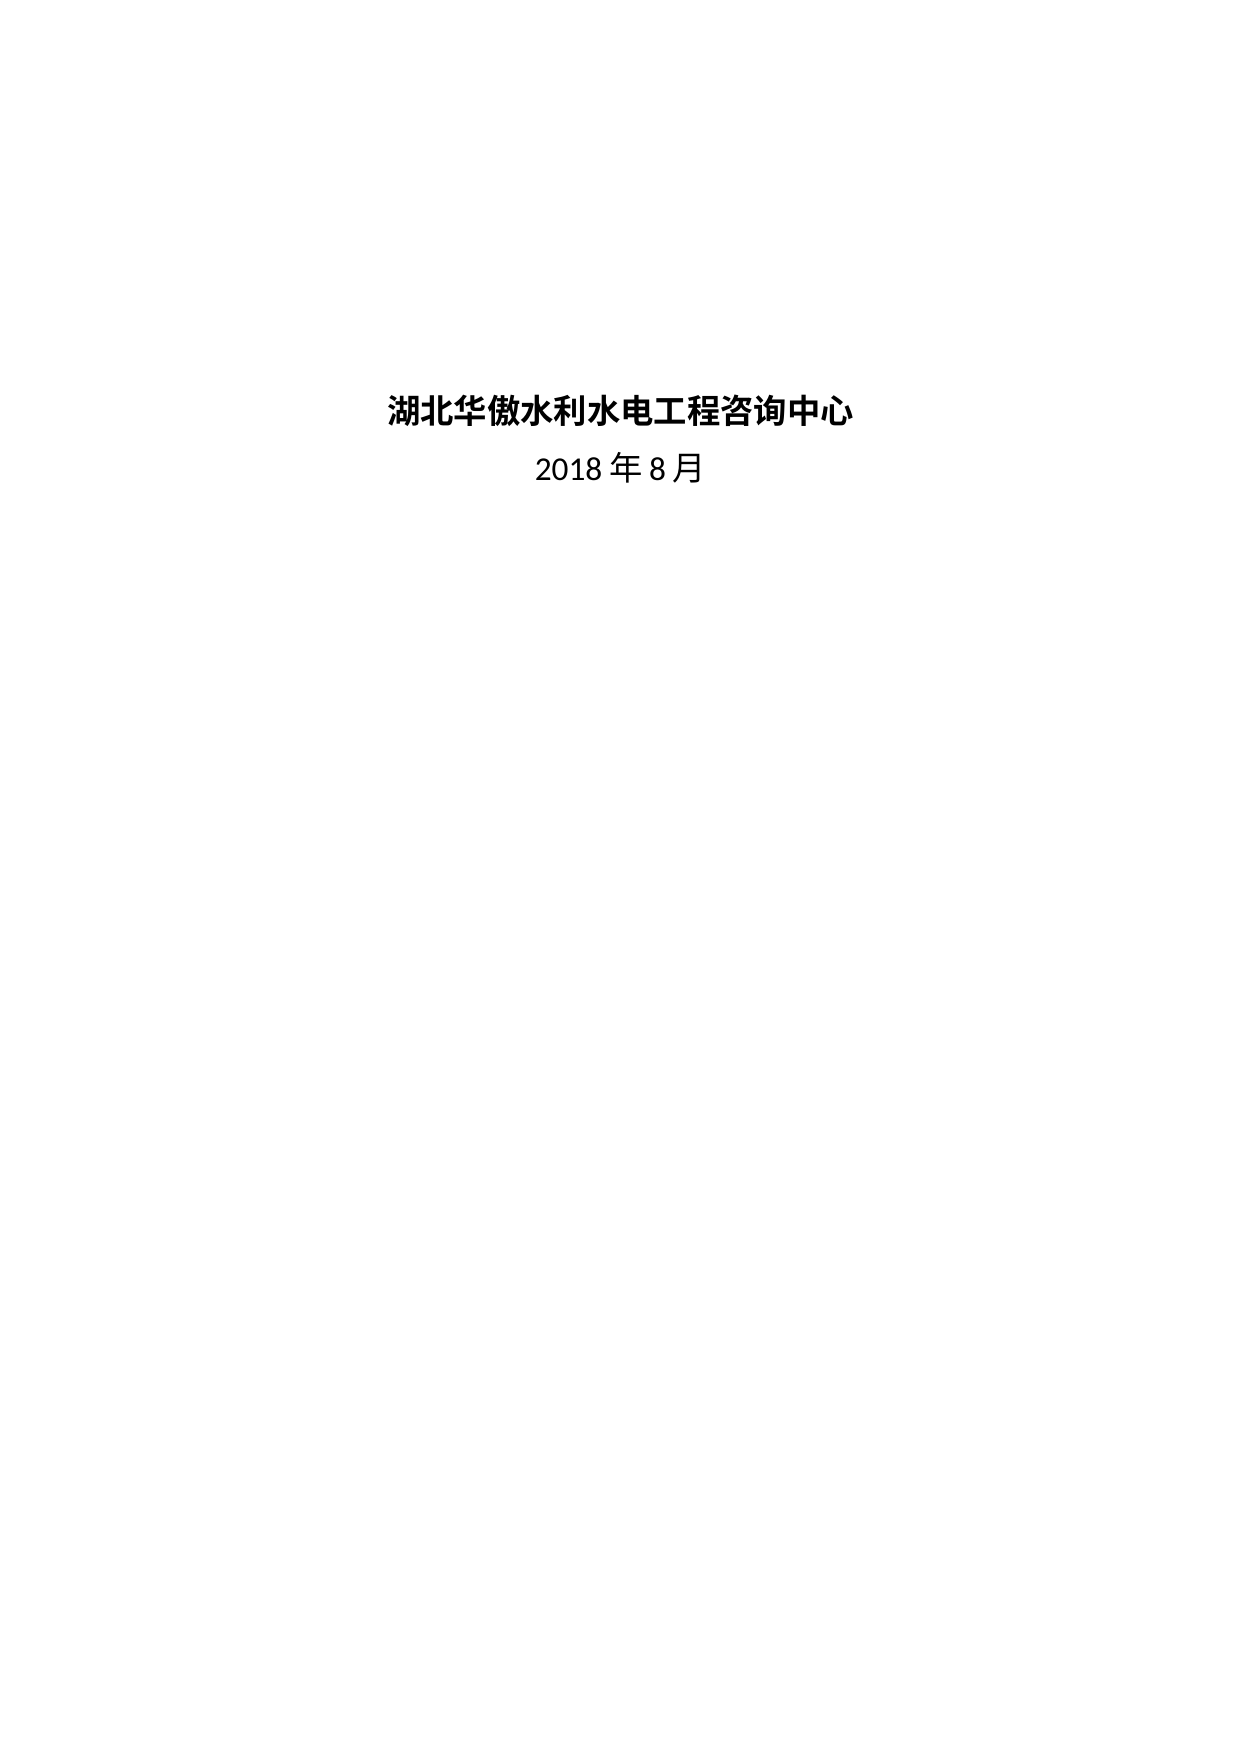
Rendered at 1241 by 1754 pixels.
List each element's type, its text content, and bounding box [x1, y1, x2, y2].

text 湖北华傲水利水电工程咨询中心 [124, 237, 1116, 433]
text 2018年8月 [124, 433, 1116, 498]
